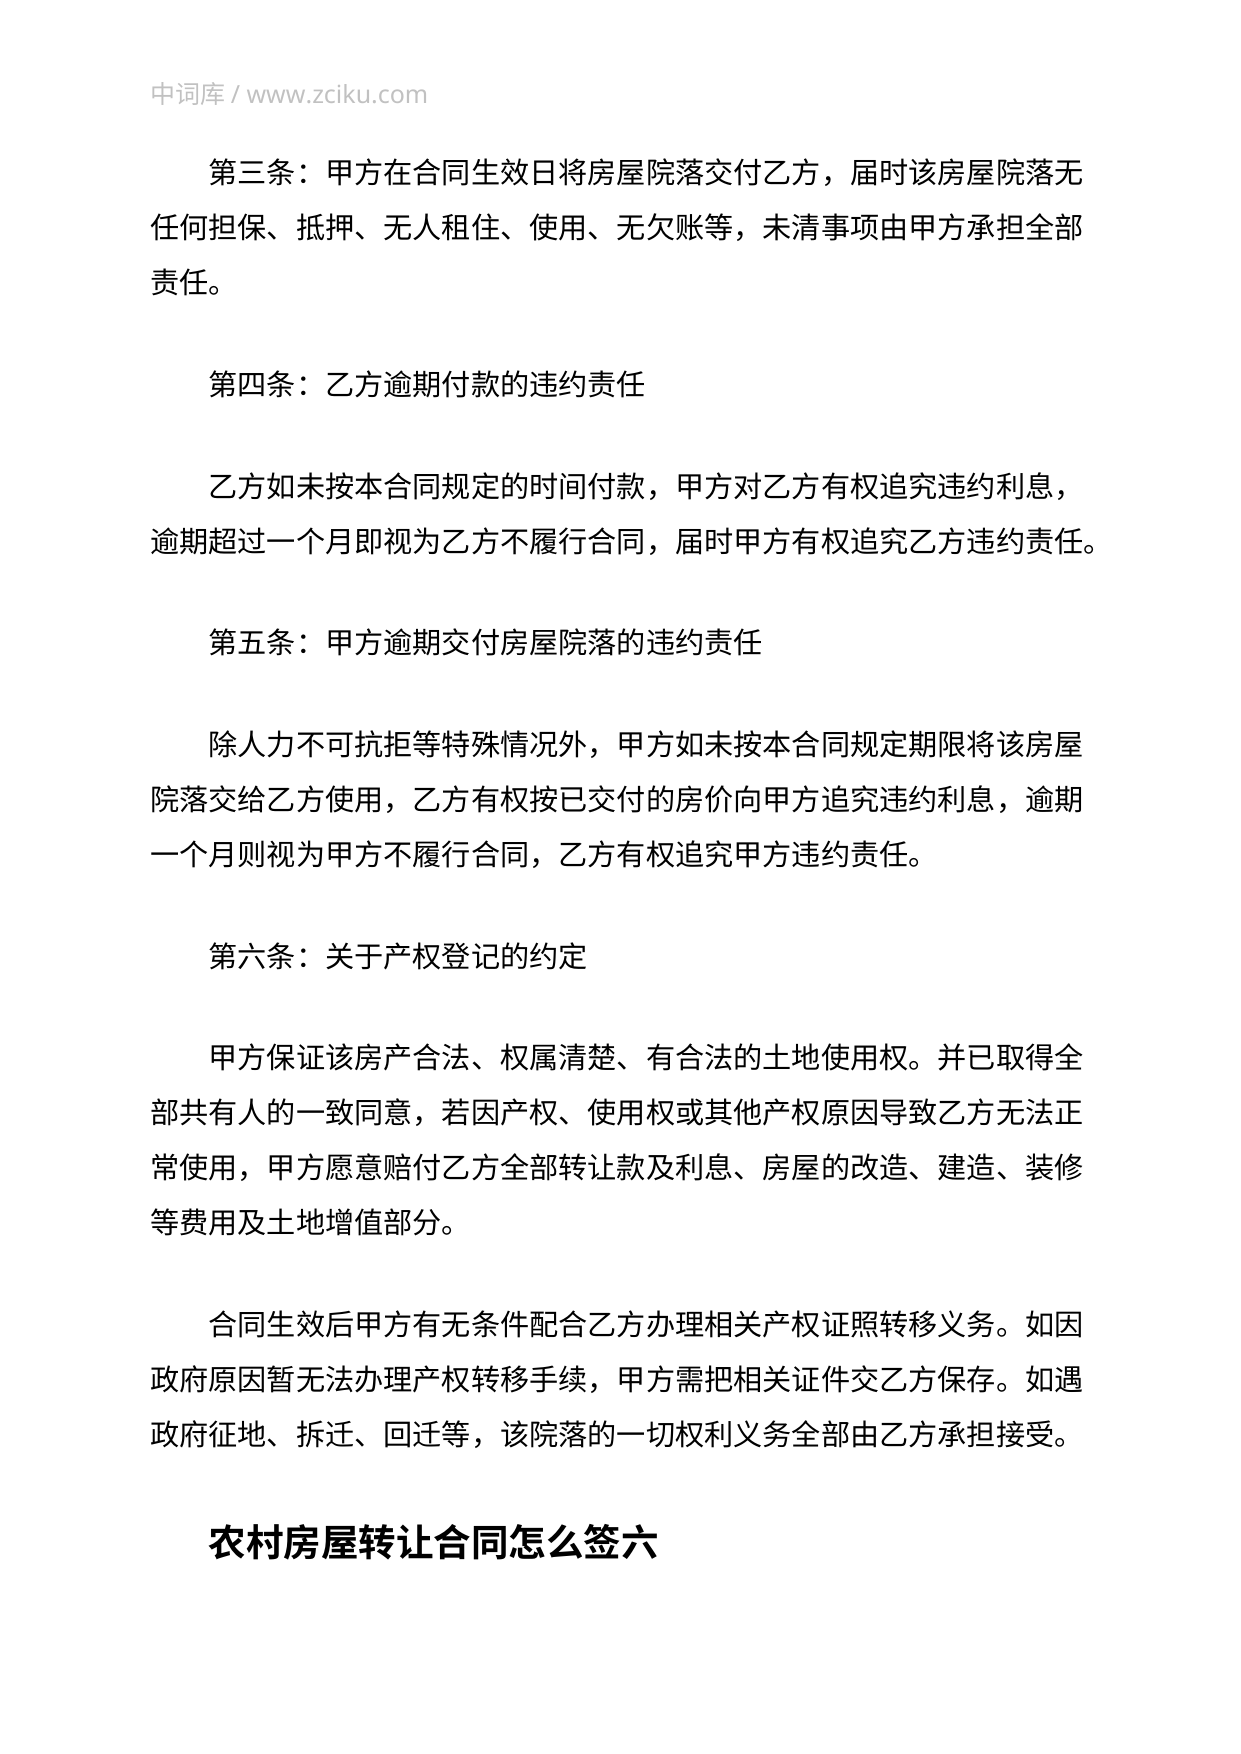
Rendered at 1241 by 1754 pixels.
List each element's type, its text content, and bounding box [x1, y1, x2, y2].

text 第三条：甲方在合同生效日将房屋院落交付乙方，届时该房屋院落无任何担保、抵押、无人租住、使用、无欠账等，未清事项由甲方承担全部责任。 [150, 150, 1090, 302]
text 第五条：甲方逾期交付房屋院落的违约责任 [150, 620, 1090, 662]
text 乙方如未按本合同规定的时间付款，甲方对乙方有权追究违约利息，逾期超过一个月即视为乙方不履行合同，届时甲方有权追究乙方违约责任。 [150, 463, 1090, 561]
text 第四条：乙方逾期付款的违约责任 [150, 362, 1090, 404]
text 农村房屋转让合同怎么签六 [150, 1513, 1090, 1567]
text 合同生效后甲方有无条件配合乙方办理相关产权证照转移义务。如因政府原因暂无法办理产权转移手续，甲方需把相关证件交乙方保存。如遇政府征地、拆迁、回迁等，该院落的一切权利义务全部由乙方承担接受。 [150, 1302, 1090, 1454]
text 第六条：关于产权登记的约定 [150, 933, 1090, 976]
text 甲方保证该房产合法、权属清楚、有合法的土地使用权。并已取得全部共有人的一致同意，若因产权、使用权或其他产权原因导致乙方无法正常使用，甲方愿意赔付乙方全部转让款及利息、房屋的改造、建造、装修等费用及土地增值部分。 [150, 1035, 1090, 1242]
text 除人力不可抗拒等特殊情况外，甲方如未按本合同规定期限将该房屋院落交给乙方使用，乙方有权按已交付的房价向甲方追究违约利息，逾期一个月则视为甲方不履行合同，乙方有权追究甲方违约责任。 [150, 722, 1090, 874]
